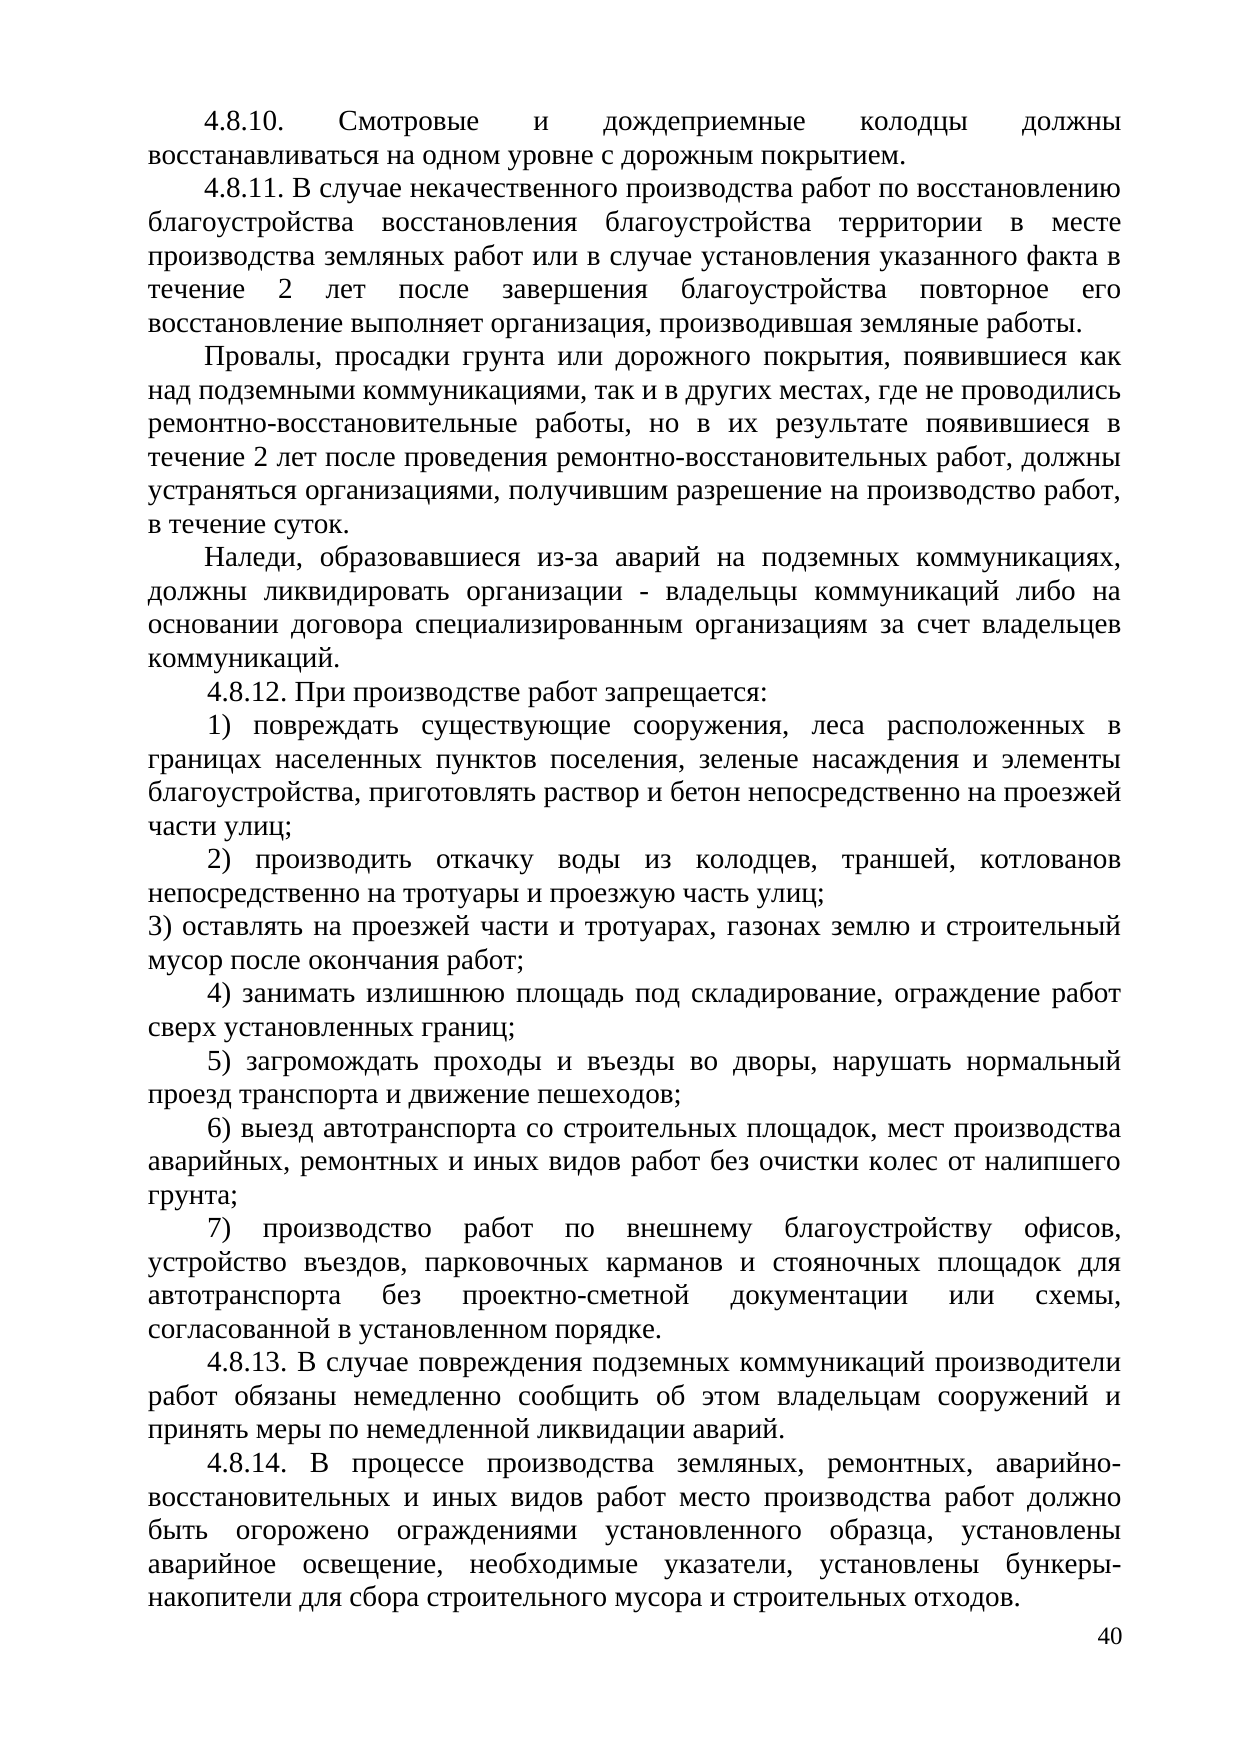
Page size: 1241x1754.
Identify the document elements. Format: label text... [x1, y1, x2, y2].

text 4.8.12. При производстве работ запрещается: [148, 674, 1122, 707]
text 5) загромождать проходы и въезды во дворы, нарушать нормальный проезд транспорта и движение пешеходов; [148, 1043, 1122, 1110]
text 4) занимать излишнюю площадь под складирование, ограждение работ сверх установленных границ; [148, 976, 1122, 1043]
text 4.8.11. В случае некачественного производства работ по восстановлению благоустройства восстановления благоустройства территории в месте производства земляных работ или в случае установления указанного факта в течение 2 лет после завершения благоустройства повторное его восстановление выполняет организация, производившая земляные работы. [148, 171, 1122, 338]
text 4.8.14. В процессе производства земляных, ремонтных, аварийно-восстановительных и иных видов работ место производства работ должно быть огорожено ограждениями установленного образца, установлены аварийное освещение, необходимые указатели, установлены бункеры-накопители для сбора строительного мусора и строительных отходов. [148, 1445, 1122, 1613]
text Наледи, образовавшиеся из-за аварий на подземных коммуникациях, должны ликвидировать организации - владельцы коммуникаций либо на основании договора специализированным организациям за счет владельцев коммуникаций. [148, 539, 1122, 674]
text 2) производить откачку воды из колодцев, траншей, котлованов непосредственно на тротуары и проезжую часть улиц; [148, 841, 1122, 908]
text 4.8.10. Смотровые и дождеприемные колодцы должны восстанавливаться на одном уровне с дорожным покрытием. [148, 103, 1122, 171]
text 6) выезд автотранспорта со строительных площадок, мест производства аварийных, ремонтных и иных видов работ без очистки колес от налипшего грунта; [148, 1110, 1122, 1210]
text 4.8.13. В случае повреждения подземных коммуникаций производители работ обязаны немедленно сообщить об этом владельцам сооружений и принять меры по немедленной ликвидации аварий. [148, 1344, 1122, 1445]
text 7) производство работ по внешнему благоустройству офисов, устройство въездов, парковочных карманов и стояночных площадок для автотранспорта без проектно-сметной документации или схемы, согласованной в установленном порядке. [148, 1210, 1122, 1344]
text 3) оставлять на проезжей части и тротуарах, газонах землю и строительный мусор после окончания работ; [148, 908, 1122, 976]
text Провалы, просадки грунта или дорожного покрытия, появившиеся как над подземными коммуникациями, так и в других местах, где не проводились ремонтно-восстановительные работы, но в их результате появившиеся в течение 2 лет после проведения ремонтно-восстановительных работ, должны устраняться организациями, получившим разрешение на производство работ, в течение суток. [148, 338, 1122, 539]
text 1) повреждать существующие сооружения, леса расположенных в границах населенных пунктов поселения, зеленые насаждения и элементы благоустройства, приготовлять раствор и бетон непосредственно на проезжей части улиц; [148, 707, 1122, 841]
